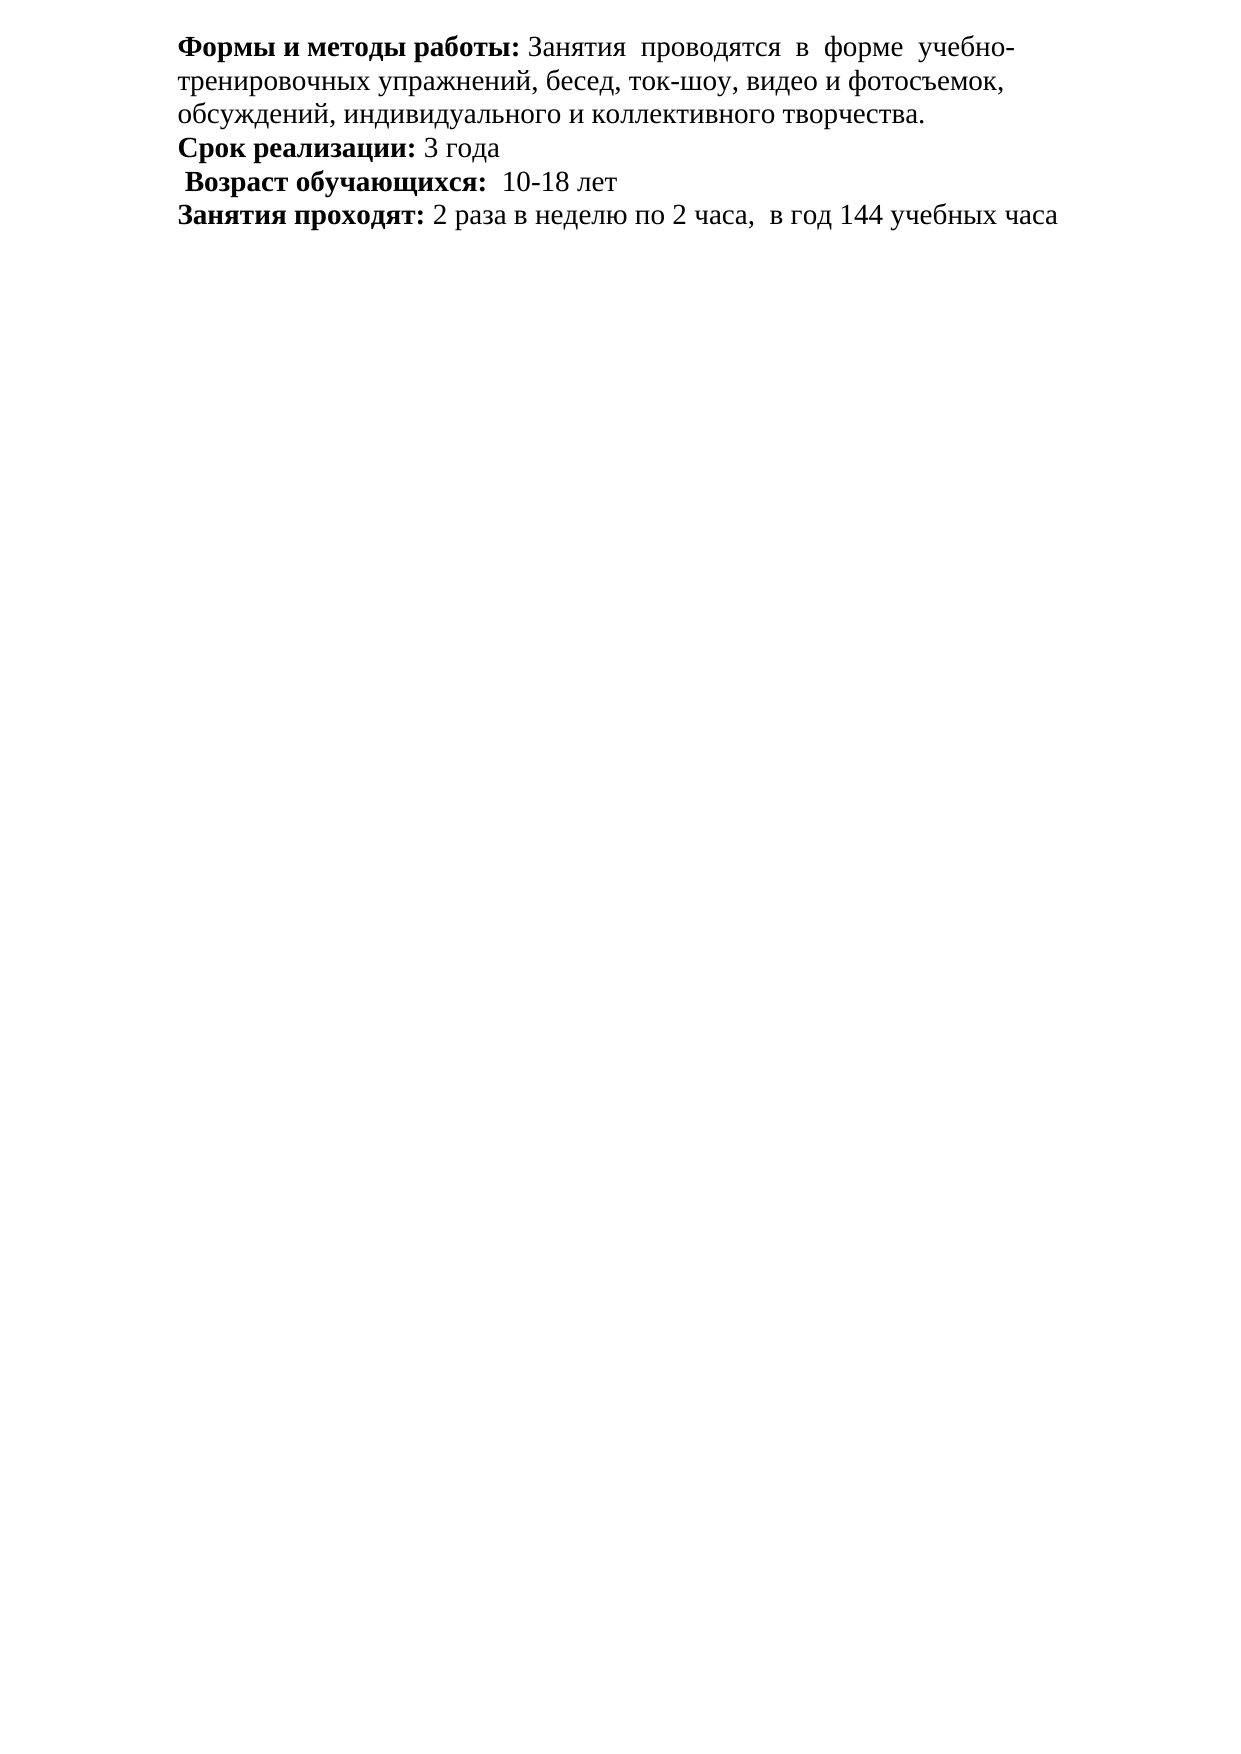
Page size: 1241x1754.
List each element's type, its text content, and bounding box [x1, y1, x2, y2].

text Возраст обучающихся: 10-18 лет [177, 164, 1152, 197]
text Занятия проходят: 2 раза в неделю по 2 часа, в год 144 учебных часа [177, 197, 1152, 231]
text Срок реализации: 3 года [177, 130, 1152, 164]
text Формы и методы работы: Занятия проводятся в форме учебно-тренировочных упражнений, бесед, ток-шоу, видео и фотосъемок, обсуждений, индивидуального и коллективного творчества. [177, 29, 1152, 130]
